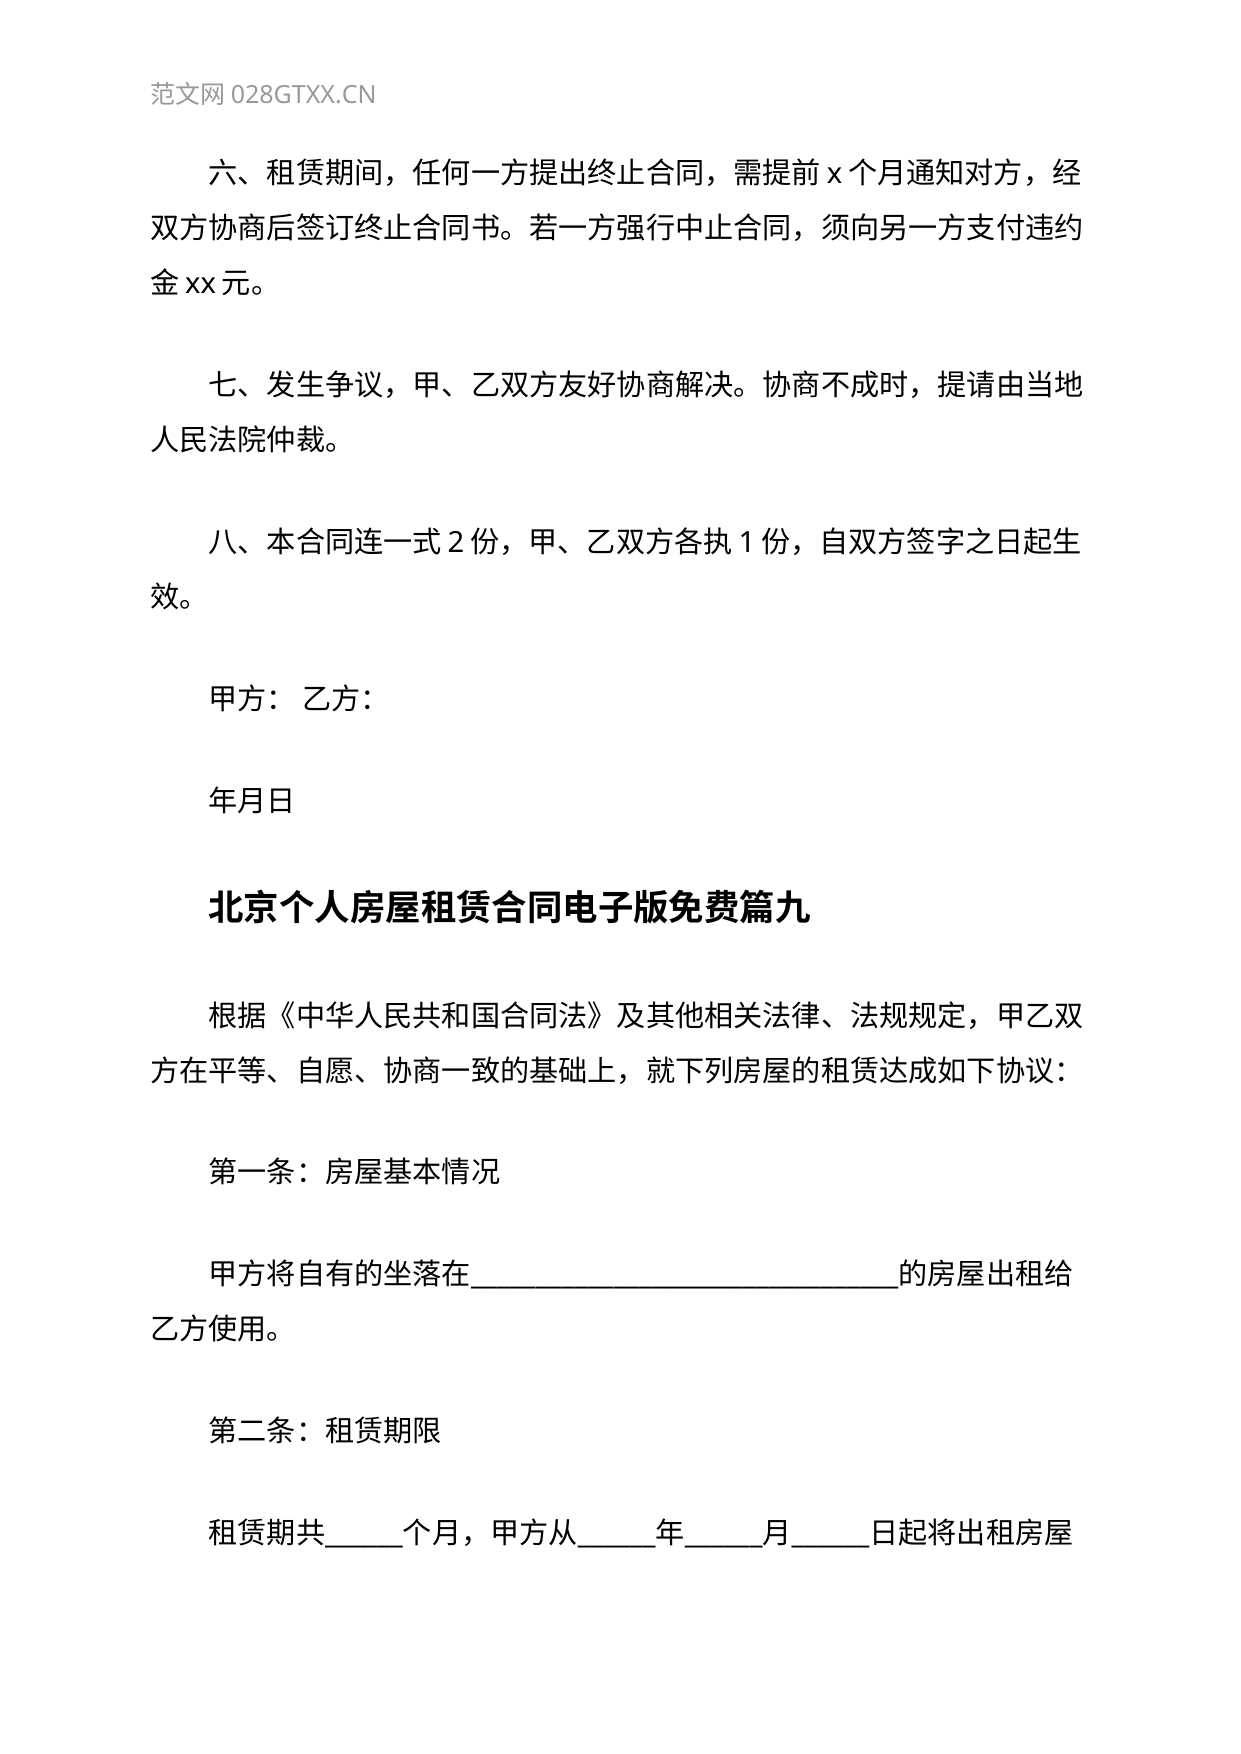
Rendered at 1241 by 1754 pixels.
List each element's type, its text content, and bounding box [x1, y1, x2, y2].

text 甲方将自有的坐落在_________________________________的房屋出租给乙方使用。 [150, 1251, 1090, 1348]
text 根据《中华人民共和国合同法》及其他相关法律、法规规定，甲乙双方在平等、自愿、协商一致的基础上，就下列房屋的租赁达成如下协议： [150, 992, 1090, 1089]
text 八、本合同连一式2份，甲、乙双方各执1份，自双方签字之日起生效。 [150, 518, 1090, 616]
text 年月日 [150, 777, 1090, 819]
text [150, 1509, 1090, 1552]
text 六、租赁期间，任何一方提出终止合同，需提前x个月通知对方，经双方协商后签订终止合同书。若一方强行中止合同，须向另一方支付违约金xx元。 [150, 150, 1090, 302]
text 七、发生争议，甲、乙双方友好协商解决。协商不成时，提请由当地人民法院仲裁。 [150, 362, 1090, 459]
text 北京个人房屋租赁合同电子版免费篇九 [150, 879, 1090, 930]
text 第一条：房屋基本情况 [150, 1149, 1090, 1191]
text 第二条：租赁期限 [150, 1407, 1090, 1450]
text 甲方： 乙方： [150, 675, 1090, 718]
